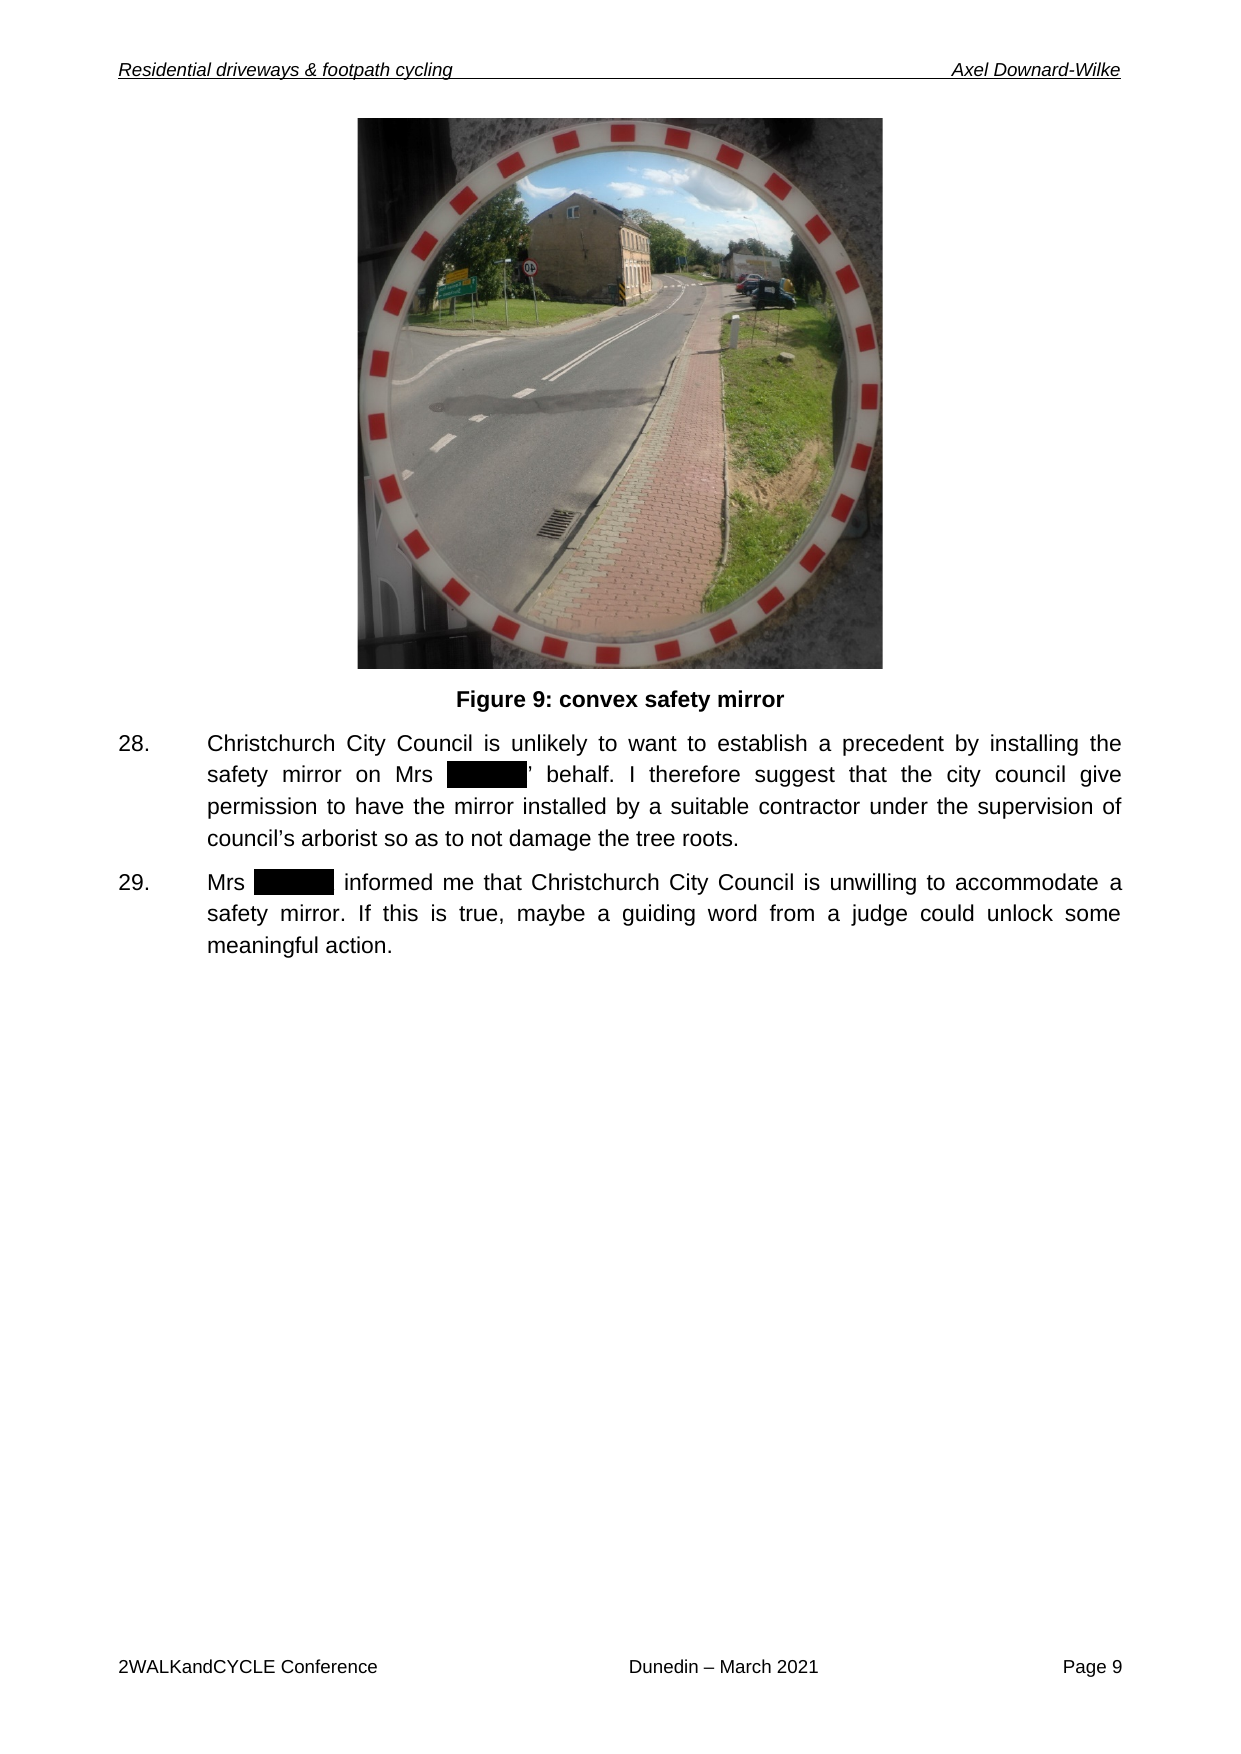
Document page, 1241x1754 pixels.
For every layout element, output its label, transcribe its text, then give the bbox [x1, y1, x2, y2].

subtitle Christchurch City Council is unlikely to want to establish a precedent by installing the safety mirror on Mrs xxxxxxx’ behalf. I therefore suggest that the city council give permission to have the mirror installed by a suitable contractor under the supervision of council’s arborist so as to not damage the tree roots. [118, 730, 1122, 851]
picture [357, 118, 883, 669]
text Figure 9: convex safety mirror [118, 686, 1122, 712]
subtitle Mrs xxxxxxx informed me that Christchurch City Council is unwilling to accommodate a safety mirror. If this is true, maybe a guiding word from a judge could unlock some meaningful action. [118, 869, 1122, 958]
